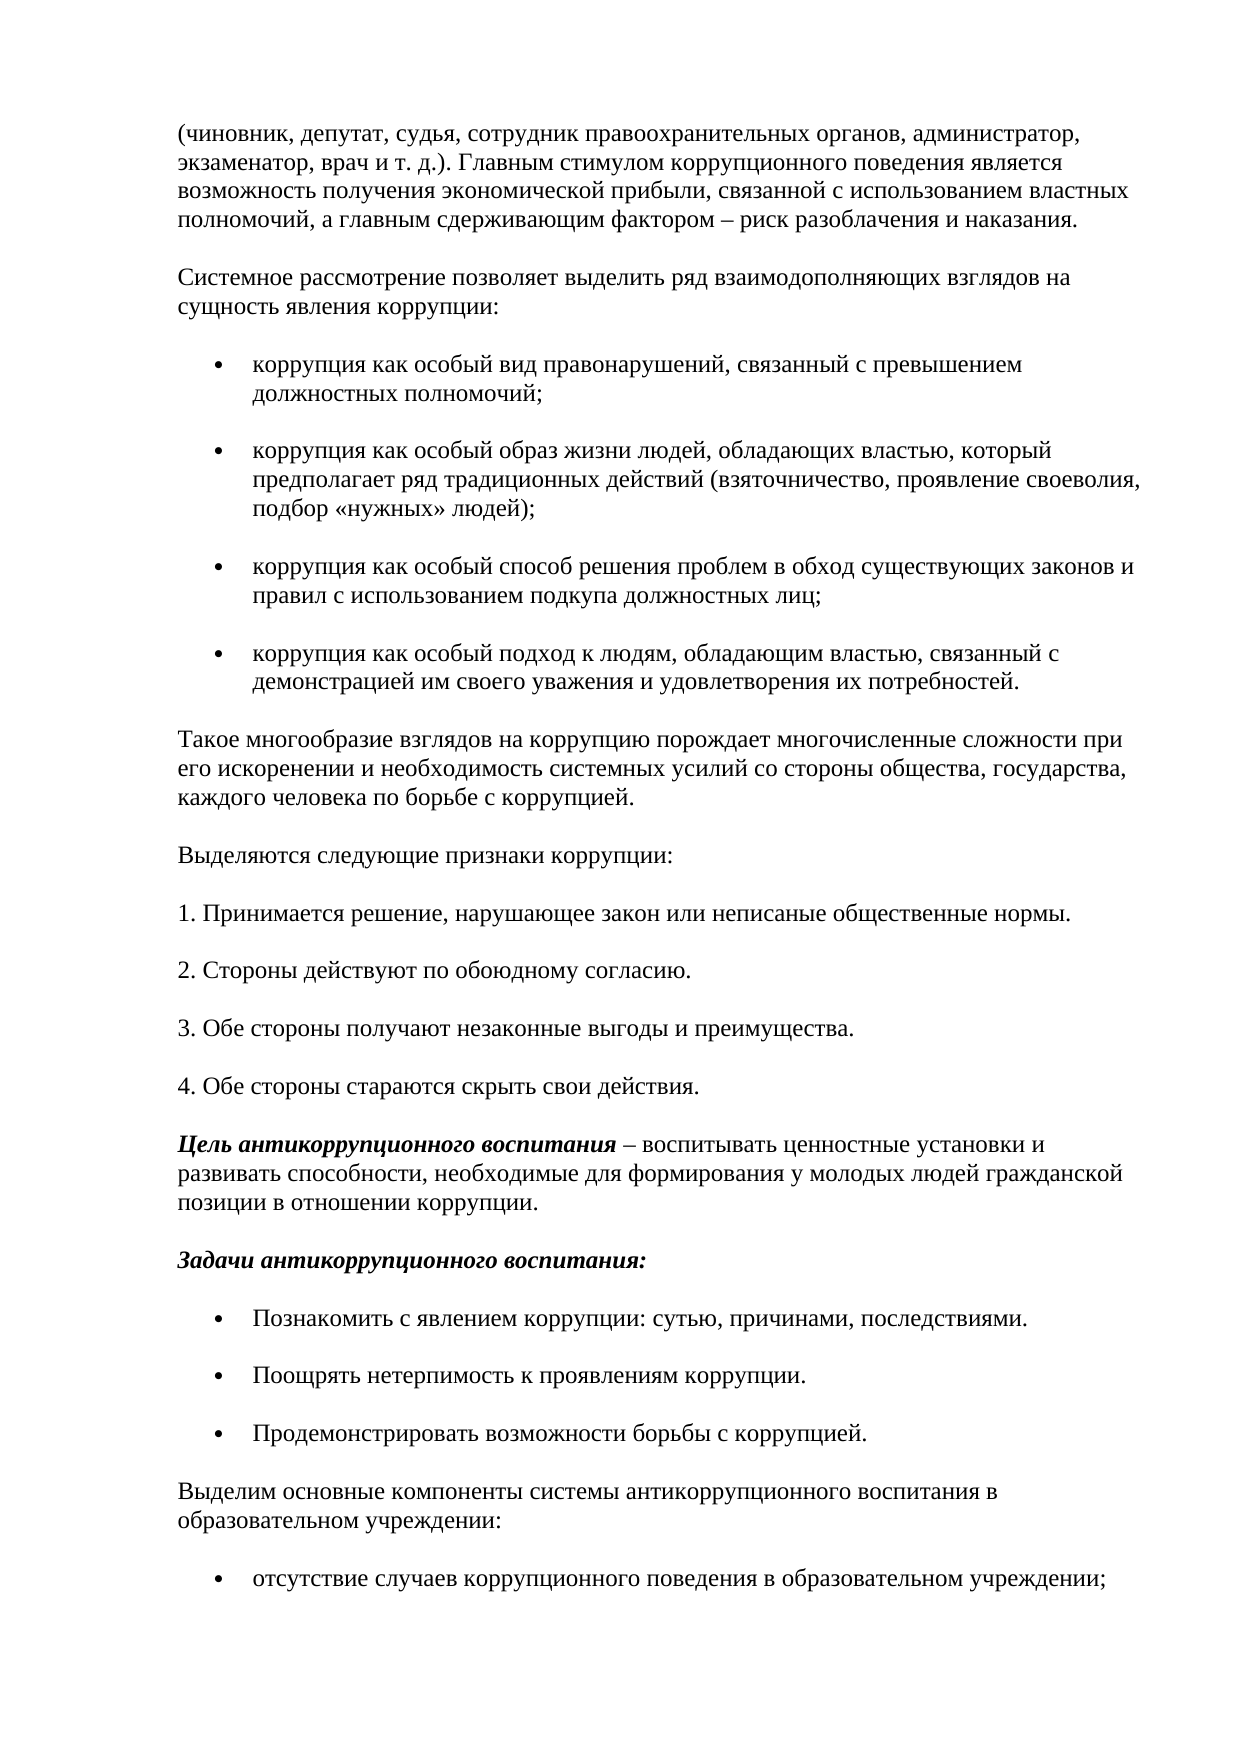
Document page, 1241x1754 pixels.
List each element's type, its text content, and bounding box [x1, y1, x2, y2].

text 1. Принимается решение, нарушающее закон или неписаные общественные нормы. [177, 898, 1152, 926]
text 4. Обе стороны стараются скрыть свои действия. [177, 1071, 1152, 1100]
text 3. Обе стороны получают незаконные выгоды и преимущества. [177, 1013, 1152, 1042]
list Продемонстрировать возможности борьбы с коррупцией. [215, 1418, 1152, 1447]
list коррупция как особый образ жизни людей, обладающих властью, который предполагает ряд традиционных действий (взяточничество, проявление своеволия, подбор «нужных» людей); [215, 436, 1152, 522]
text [177, 118, 1152, 233]
text Выделяются следующие признаки коррупции: [177, 840, 1152, 868]
text Задачи антикоррупционного воспитания: [177, 1245, 1152, 1273]
text Такое многообразие взглядов на коррупцию порождает многочисленные сложности при его искоренении и необходимость системных усилий со стороны общества, государства, каждого человека по борьбе с коррупцией. [177, 724, 1152, 811]
list отсутствие случаев коррупционного поведения в образовательном учреждении; [215, 1563, 1152, 1592]
list коррупция как особый вид правонарушений, связанный с превышением должностных полномочий; [215, 349, 1152, 406]
list коррупция как особый способ решения проблем в обход существующих законов и правил с использованием подкупа должностных лиц; [215, 551, 1152, 608]
text Цель антикоррупционного воспитания – воспитывать ценностные установки и развивать способности, необходимые для формирования у молодых людей гражданской позиции в отношении коррупции. [177, 1129, 1152, 1216]
list коррупция как особый подход к людям, обладающим властью, связанный с демонстрацией им своего уважения и удовлетворения их потребностей. [215, 638, 1152, 695]
list Познакомить с явлением коррупции: сутью, причинами, последствиями. [215, 1303, 1152, 1331]
text 2. Стороны действуют по обоюдному согласию. [177, 956, 1152, 984]
text Системное рассмотрение позволяет выделить ряд взаимодополняющих взглядов на сущность явления коррупции: [177, 262, 1152, 320]
list Поощрять нетерпимость к проявлениям коррупции. [215, 1361, 1152, 1389]
text Выделим основные компоненты системы антикоррупционного воспитания в образовательном учреждении: [177, 1476, 1152, 1534]
